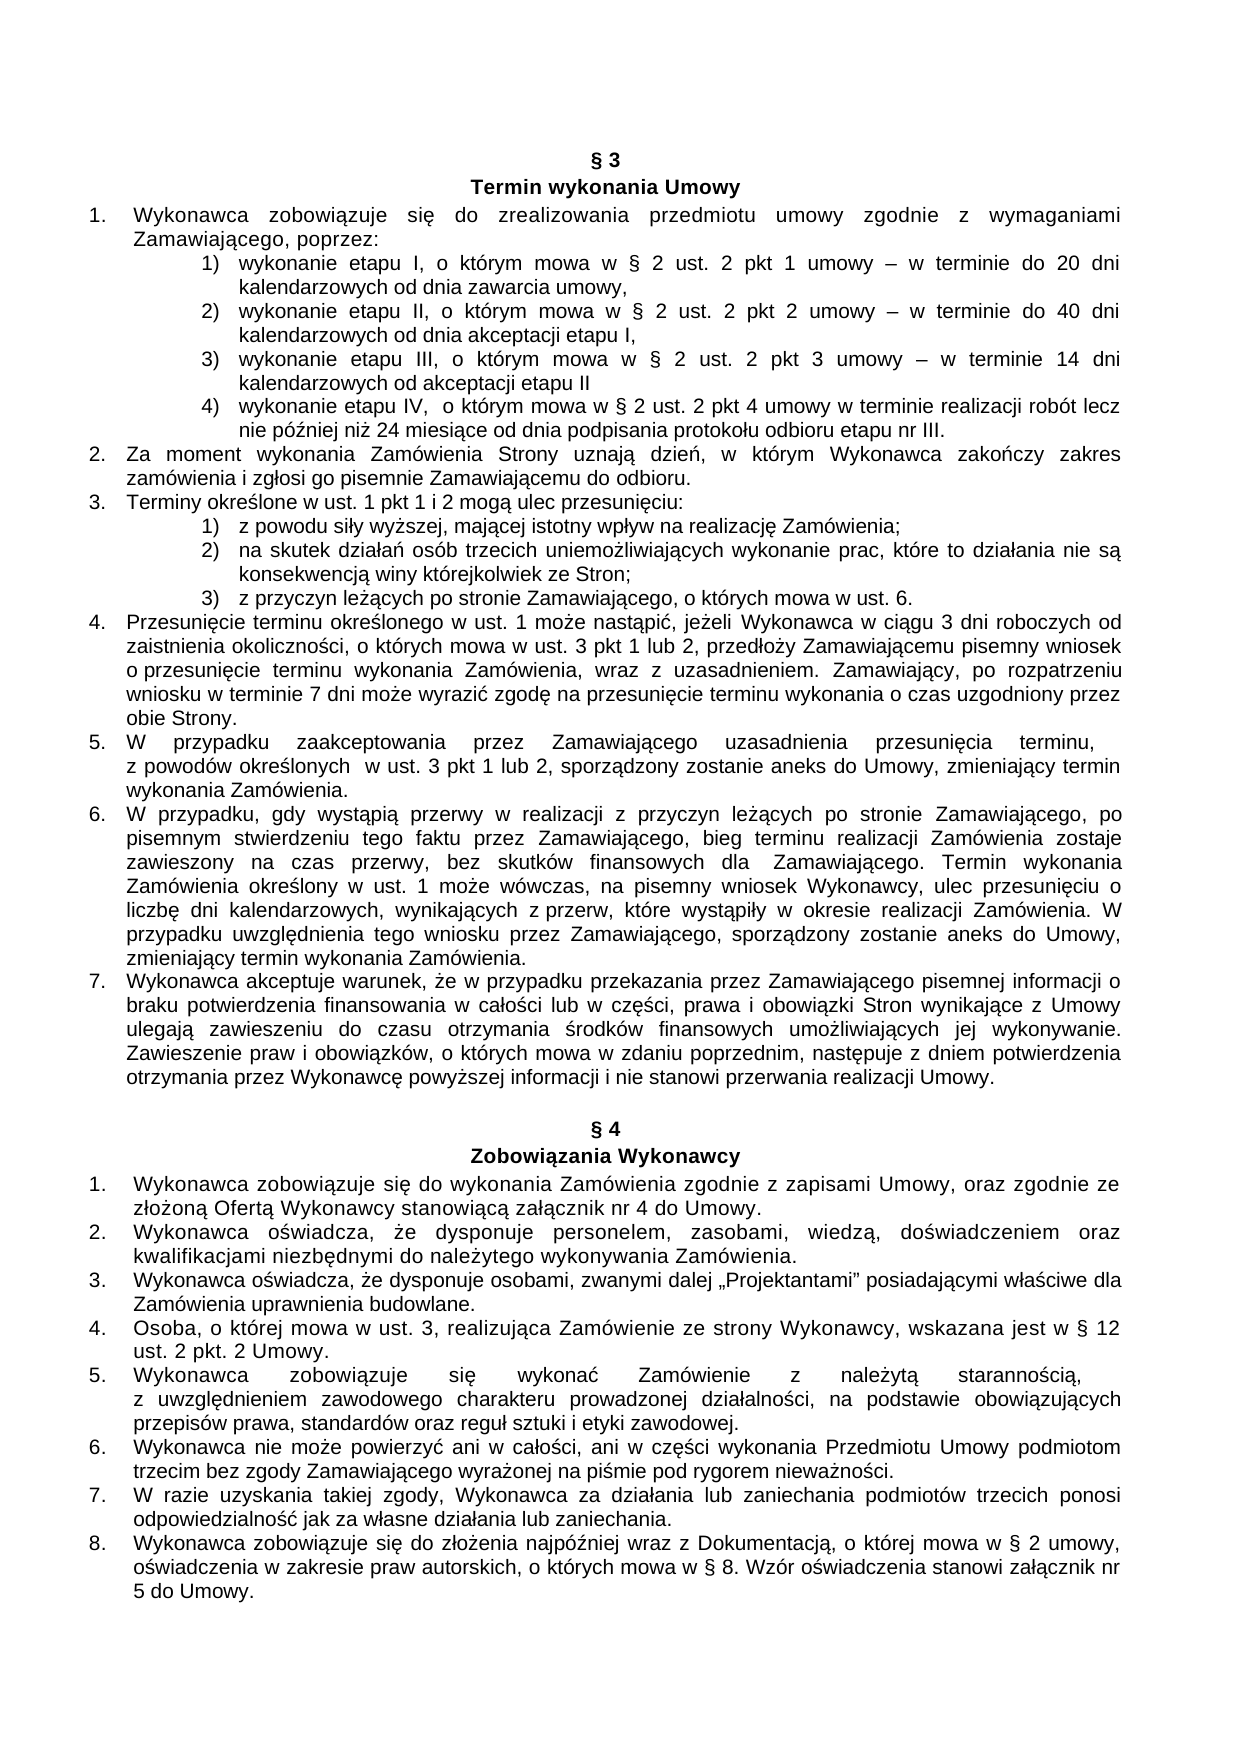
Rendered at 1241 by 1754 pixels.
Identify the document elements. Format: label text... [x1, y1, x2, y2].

text § 3 [89, 148, 1122, 172]
text Zobowiązania Wykonawcy [89, 1144, 1122, 1168]
list Wykonawca zobowiązuje się do złożenia najpóźniej wraz z Dokumentacją, o której mowa w § 2 umowy, oświadczenia w zakresie praw autorskich, o których mowa w § 8. Wzór oświadczenia stanowi załącznik nr 5 do Umowy. [89, 1531, 1122, 1603]
list Wykonawca zobowiązuje się do zrealizowania przedmiotu umowy zgodnie z wymaganiami Zamawiającego, poprzez: [89, 203, 1122, 251]
list Wykonawca zobowiązuje się do wykonania Zamówienia zgodnie z zapisami Umowy, oraz zgodnie ze złożoną Ofertą Wykonawcy stanowiącą załącznik nr 4 do Umowy. [89, 1172, 1122, 1219]
list Wykonawca zobowiązuje się wykonać Zamówienie z należytą starannością, z uwzględnieniem zawodowego charakteru prowadzonej działalności, na podstawie obowiązujących przepisów prawa, standardów oraz reguł sztuki i etyki zawodowej. [89, 1363, 1122, 1435]
text § 4 [89, 1117, 1122, 1141]
text Termin wykonania Umowy [89, 175, 1122, 199]
list wykonanie etapu II, o którym mowa w § 2 ust. 2 pkt 2 umowy – w terminie do 40 dni kalendarzowych od dnia akceptacji etapu I, [201, 298, 1122, 346]
list wykonanie etapu I, o którym mowa w § 2 ust. 2 pkt 1 umowy – w terminie do 20 dni kalendarzowych od dnia zawarcia umowy, [201, 251, 1122, 298]
list Za moment wykonania Zamówienia Strony uznają dzień, w którym Wykonawca zakończy zakres zamówienia i zgłosi go pisemnie Zamawiającemu do odbioru. [89, 442, 1122, 490]
list Wykonawca oświadcza, że dysponuje personelem, zasobami, wiedzą, doświadczeniem oraz kwalifikacjami niezbędnymi do należytego wykonywania Zamówienia. [89, 1219, 1122, 1267]
list na skutek działań osób trzecich uniemożliwiających wykonanie prac, które to działania nie są konsekwencją winy którejkolwiek ze Stron; [201, 538, 1122, 586]
list Wykonawca nie może powierzyć ani w całości, ani w części wykonania Przedmiotu Umowy podmiotom trzecim bez zgody Zamawiającego wyrażonej na piśmie pod rygorem nieważności. [89, 1435, 1122, 1483]
list Przesunięcie terminu określonego w ust. 1 może nastąpić, jeżeli Wykonawca w ciągu 3 dni roboczych od zaistnienia okoliczności, o których mowa w ust. 3 pkt 1 lub 2, przedłoży Zamawiającemu pisemny wniosek o przesunięcie terminu wykonania Zamówienia, wraz z uzasadnieniem. Zamawiający, po rozpatrzeniu wniosku w terminie 7 dni może wyrazić zgodę na przesunięcie terminu wykonania o czas uzgodniony przez obie Strony. [89, 610, 1122, 730]
list W przypadku, gdy wystąpią przerwy w realizacji z przyczyn leżących po stronie Zamawiającego, po pisemnym stwierdzeniu tego faktu przez Zamawiającego, bieg terminu realizacji Zamówienia zostaje zawieszony na czas przerwy, bez skutków finansowych dla Zamawiającego. Termin wykonania Zamówienia określony w ust. 1 może wówczas, na pisemny wniosek Wykonawcy, ulec przesunięciu o liczbę dni kalendarzowych, wynikających z przerw, które wystąpiły w okresie realizacji Zamówienia. W przypadku uwzględnienia tego wniosku przez Zamawiającego, sporządzony zostanie aneks do Umowy, zmieniający termin wykonania Zamówienia. [89, 802, 1122, 969]
list Terminy określone w ust. 1 pkt 1 i 2 mogą ulec przesunięciu: [89, 490, 1122, 514]
list z powodu siły wyższej, mającej istotny wpływ na realizację Zamówienia; [201, 514, 1122, 538]
list wykonanie etapu III, o którym mowa w § 2 ust. 2 pkt 3 umowy – w terminie 14 dni kalendarzowych od akceptacji etapu II [201, 346, 1122, 394]
list W przypadku zaakceptowania przez Zamawiającego uzasadnienia przesunięcia terminu, z powodów określonych w ust. 3 pkt 1 lub 2, sporządzony zostanie aneks do Umowy, zmieniający termin wykonania Zamówienia. [89, 730, 1122, 802]
list Osoba, o której mowa w ust. 3, realizująca Zamówienie ze strony Wykonawcy, wskazana jest w § 12 ust. 2 pkt. 2 Umowy. [89, 1315, 1122, 1363]
list wykonanie etapu IV, o którym mowa w § 2 ust. 2 pkt 4 umowy w terminie realizacji robót lecz nie później niż 24 miesiące od dnia podpisania protokołu odbioru etapu nr III. [201, 394, 1122, 442]
list W razie uzyskania takiej zgody, Wykonawca za działania lub zaniechania podmiotów trzecich ponosi odpowiedzialność jak za własne działania lub zaniechania. [89, 1483, 1122, 1531]
list Wykonawca akceptuje warunek, że w przypadku przekazania przez Zamawiającego pisemnej informacji o braku potwierdzenia finansowania w całości lub w części, prawa i obowiązki Stron wynikające z Umowy ulegają zawieszeniu do czasu otrzymania środków finansowych umożliwiających jej wykonywanie. Zawieszenie praw i obowiązków, o których mowa w zdaniu poprzednim, następuje z dniem potwierdzenia otrzymania przez Wykonawcę powyższej informacji i nie stanowi przerwania realizacji Umowy. [89, 969, 1122, 1089]
list Wykonawca oświadcza, że dysponuje osobami, zwanymi dalej „Projektantami” posiadającymi właściwe dla Zamówienia uprawnienia budowlane. [89, 1267, 1122, 1315]
list z przyczyn leżących po stronie Zamawiającego, o których mowa w ust. 6. [201, 586, 1122, 610]
